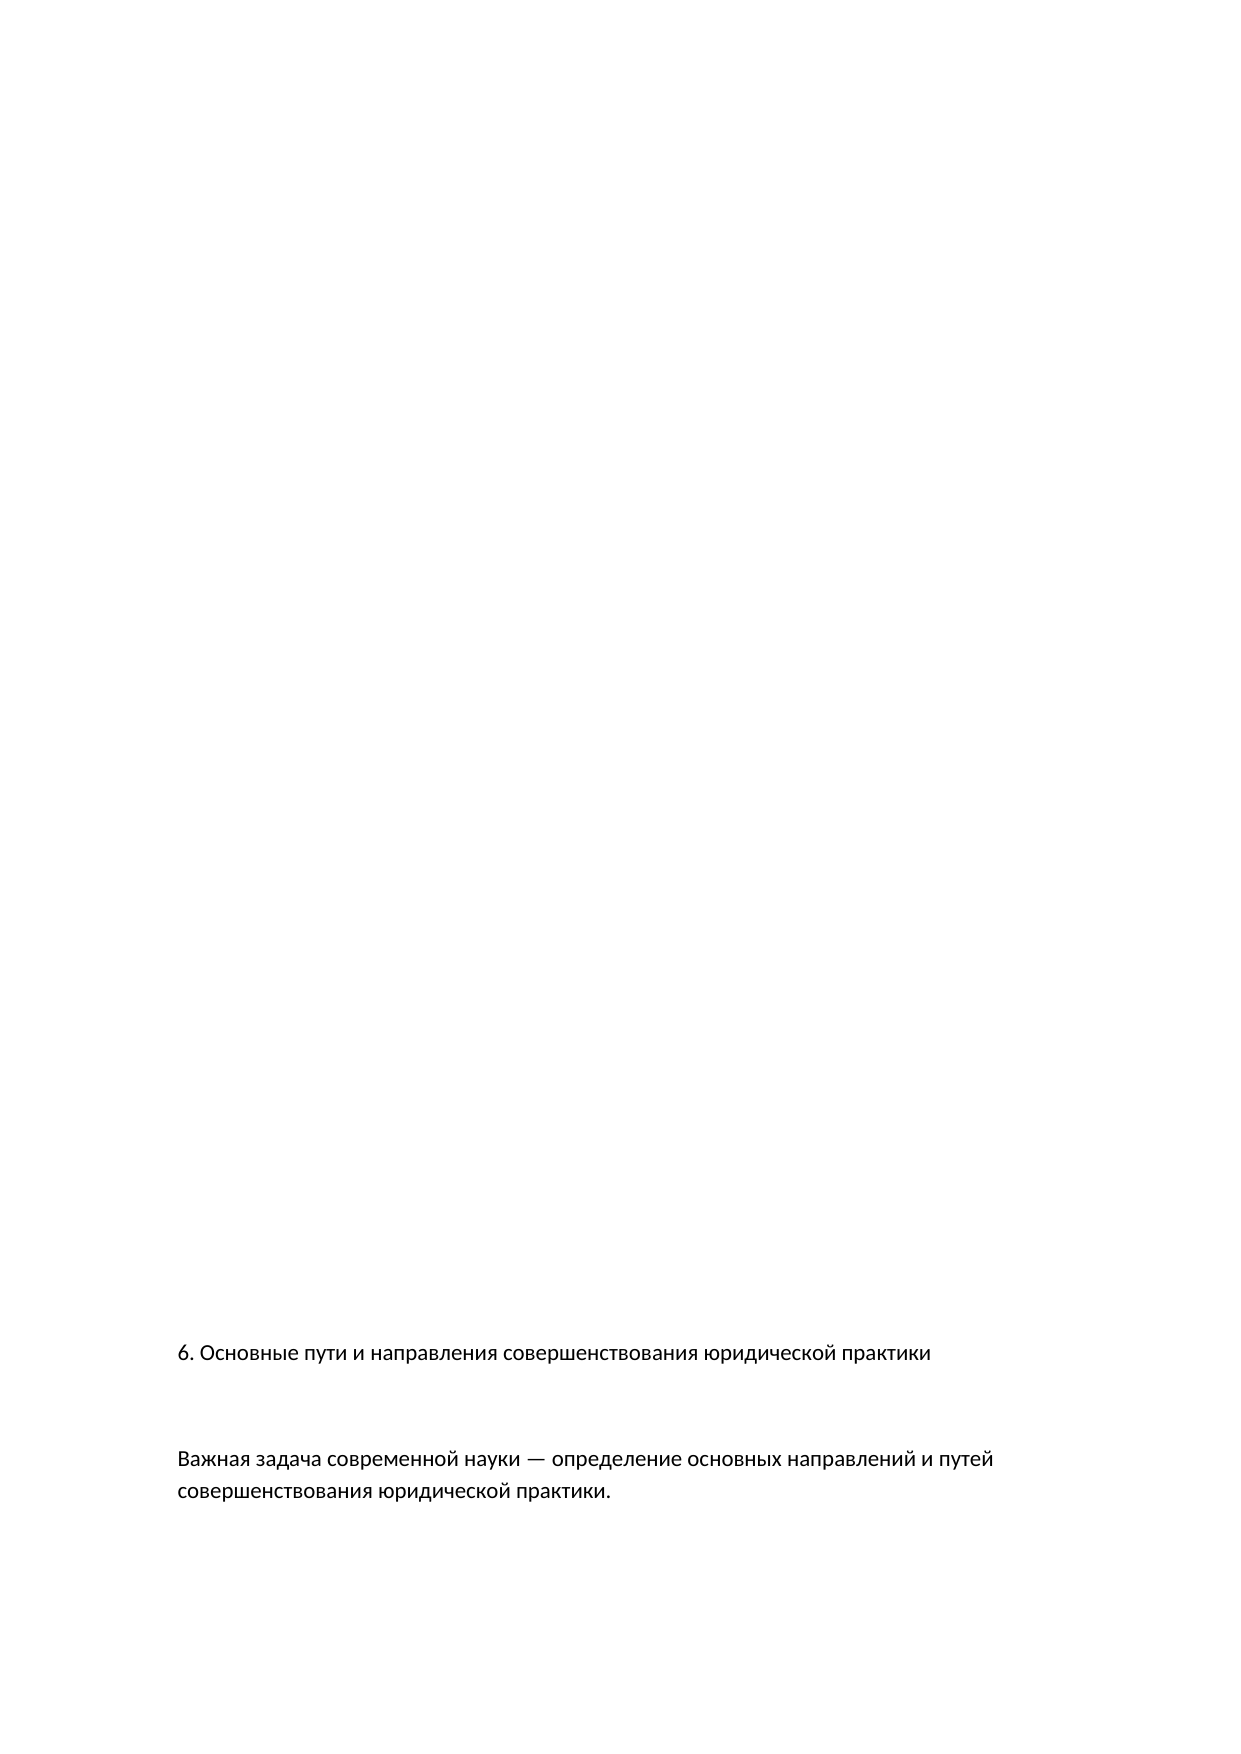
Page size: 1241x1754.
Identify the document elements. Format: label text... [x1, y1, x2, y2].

text 6. Основные пути и направления совершенствования юридической практики [177, 1338, 1152, 1366]
text Важная задача современной науки — определение основных направлений и путей совершенствования юридической практики. [177, 1444, 1152, 1504]
